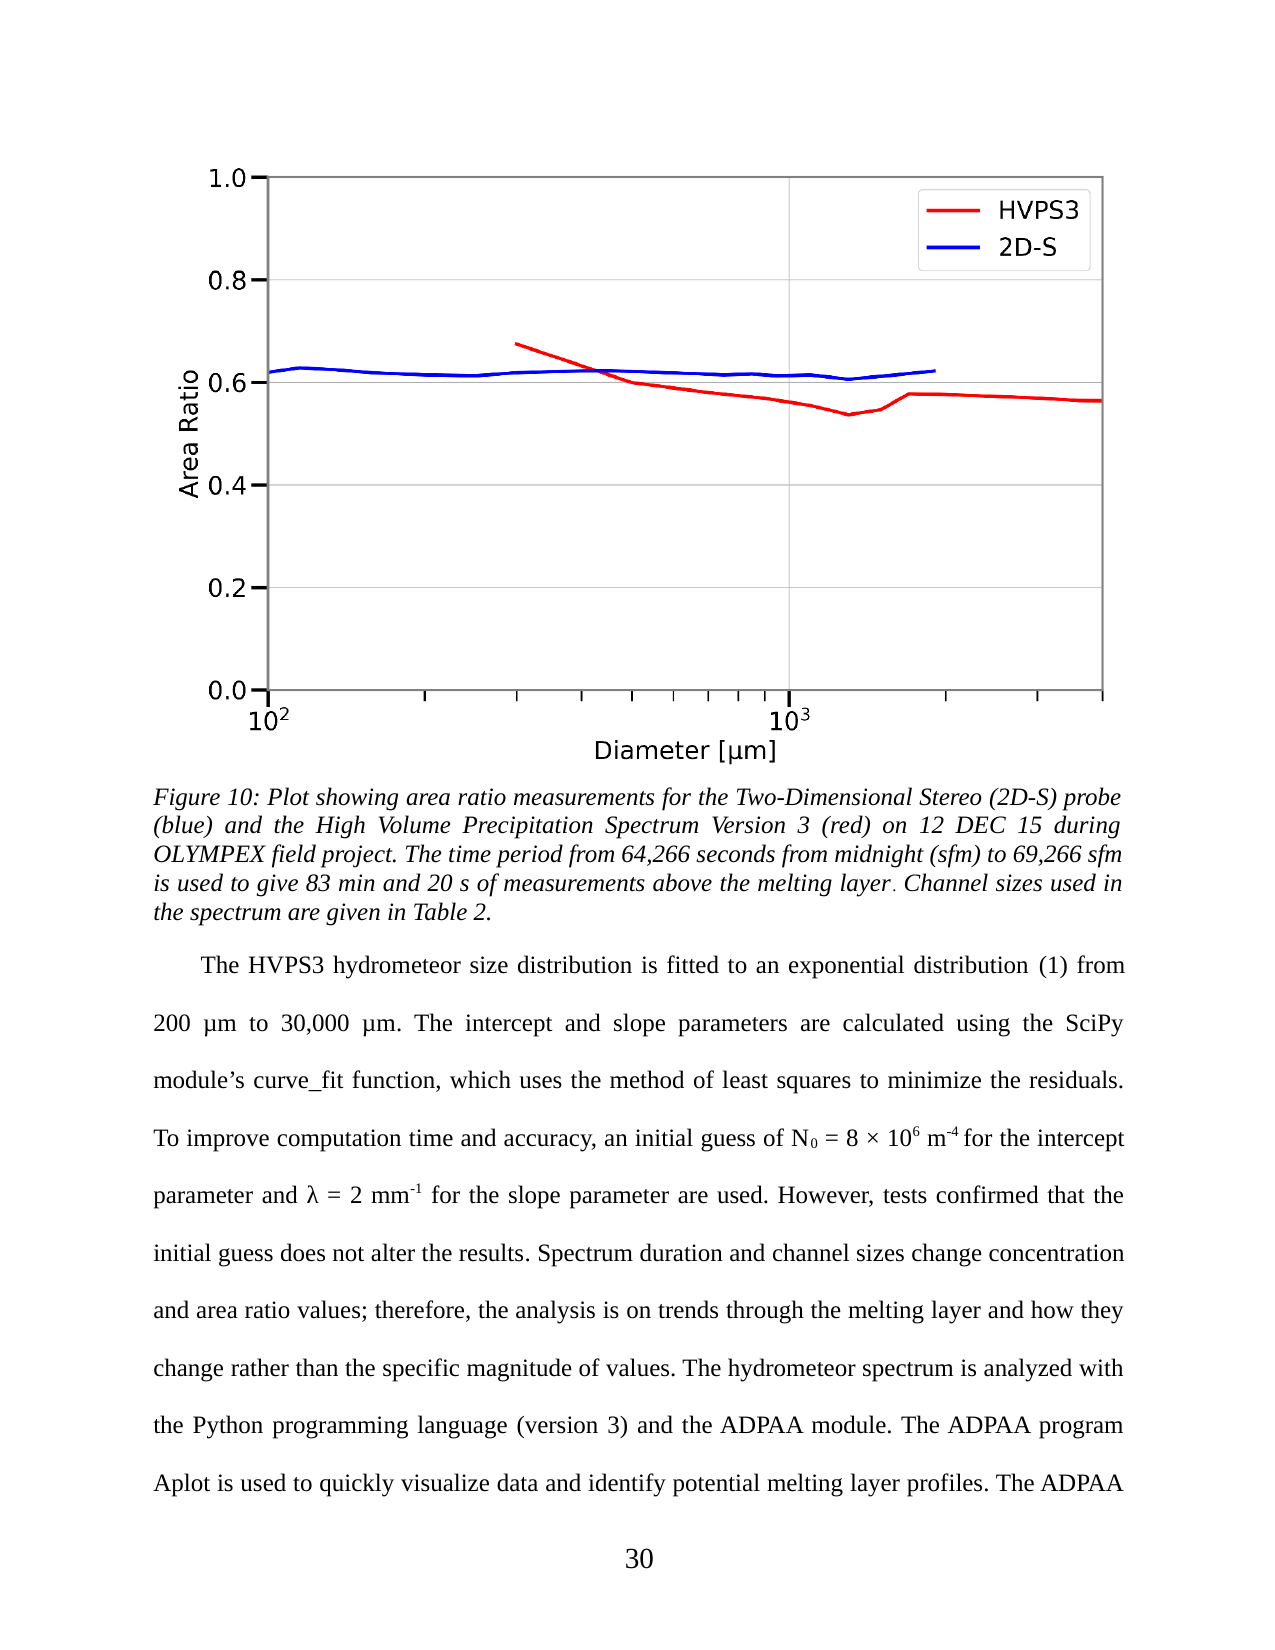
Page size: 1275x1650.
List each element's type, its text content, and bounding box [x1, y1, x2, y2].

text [153, 950, 1125, 1497]
text Figure 10: Plot showing area ratio measurements for the Two-Dimensional Stereo (2D-S) probe (blue) and the High Volume Precipitation Spectrum Version 3 (red) on 12 DEC 15 during OLYMPEX field project. The time period from 64,266 seconds from midnight (sfm) to 69,266 sfm is used to give 83 min and 20 s of measurements above the melting layer. Channel sizes used in the spectrum are given in Table 2. [153, 782, 1125, 925]
picture [153, 153, 1128, 782]
